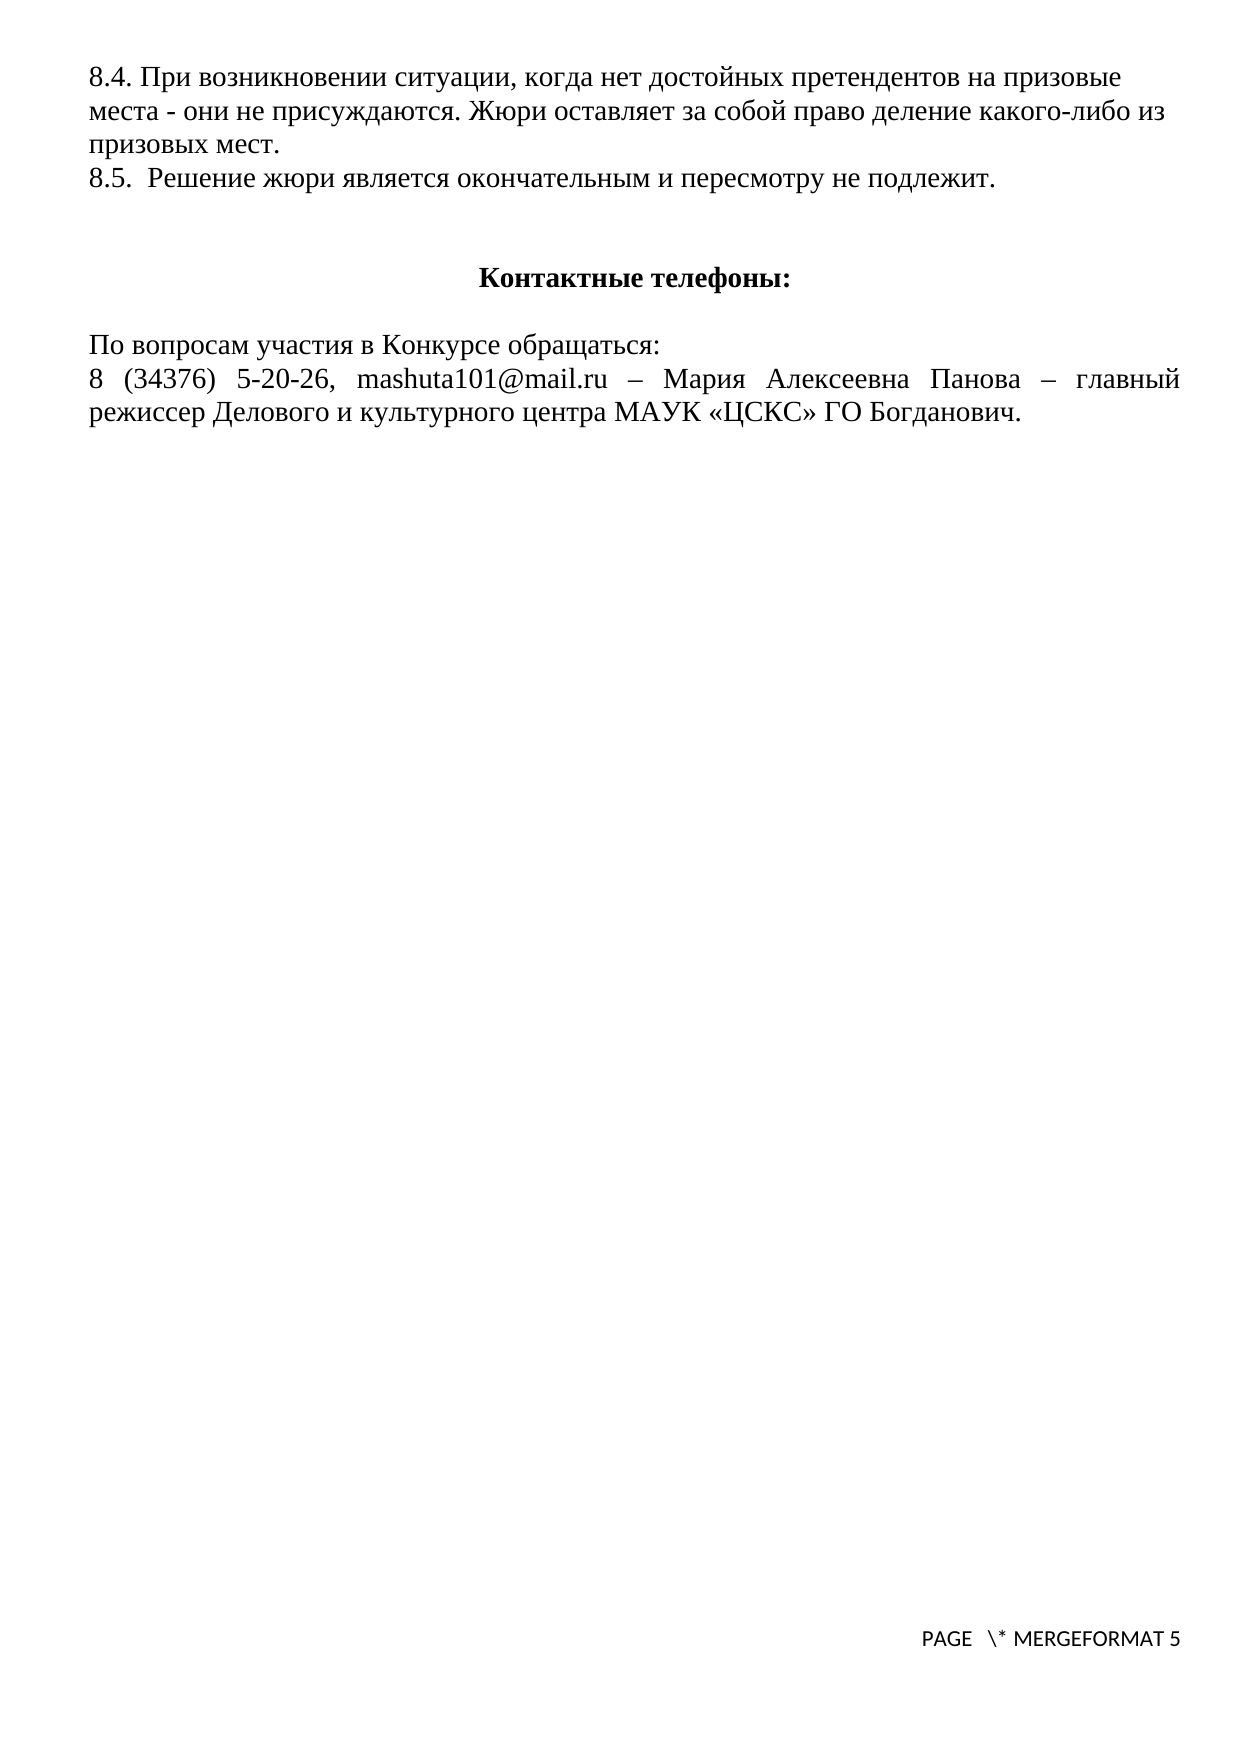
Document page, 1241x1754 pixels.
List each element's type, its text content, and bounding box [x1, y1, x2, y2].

text 8.5. Решение жюри является окончательным и пересмотру не подлежит. [89, 160, 1181, 193]
text Контактные телефоны: [89, 260, 1181, 294]
text 8.4. При возникновении ситуации, когда нет достойных претендентов на призовые места - они не присуждаются. Жюри оставляет за собой право деление какого-либо из призовых мест. [89, 59, 1181, 160]
text По вопросам участия в Конкурсе обращаться: [89, 327, 1181, 361]
text 8 (34376) 5-20-26, mashuta101@mail.ru – Мария Алексеевна Панова – главный режиссер Делового и культурного центра МАУК «ЦСКС» ГО Богданович. [89, 361, 1181, 428]
